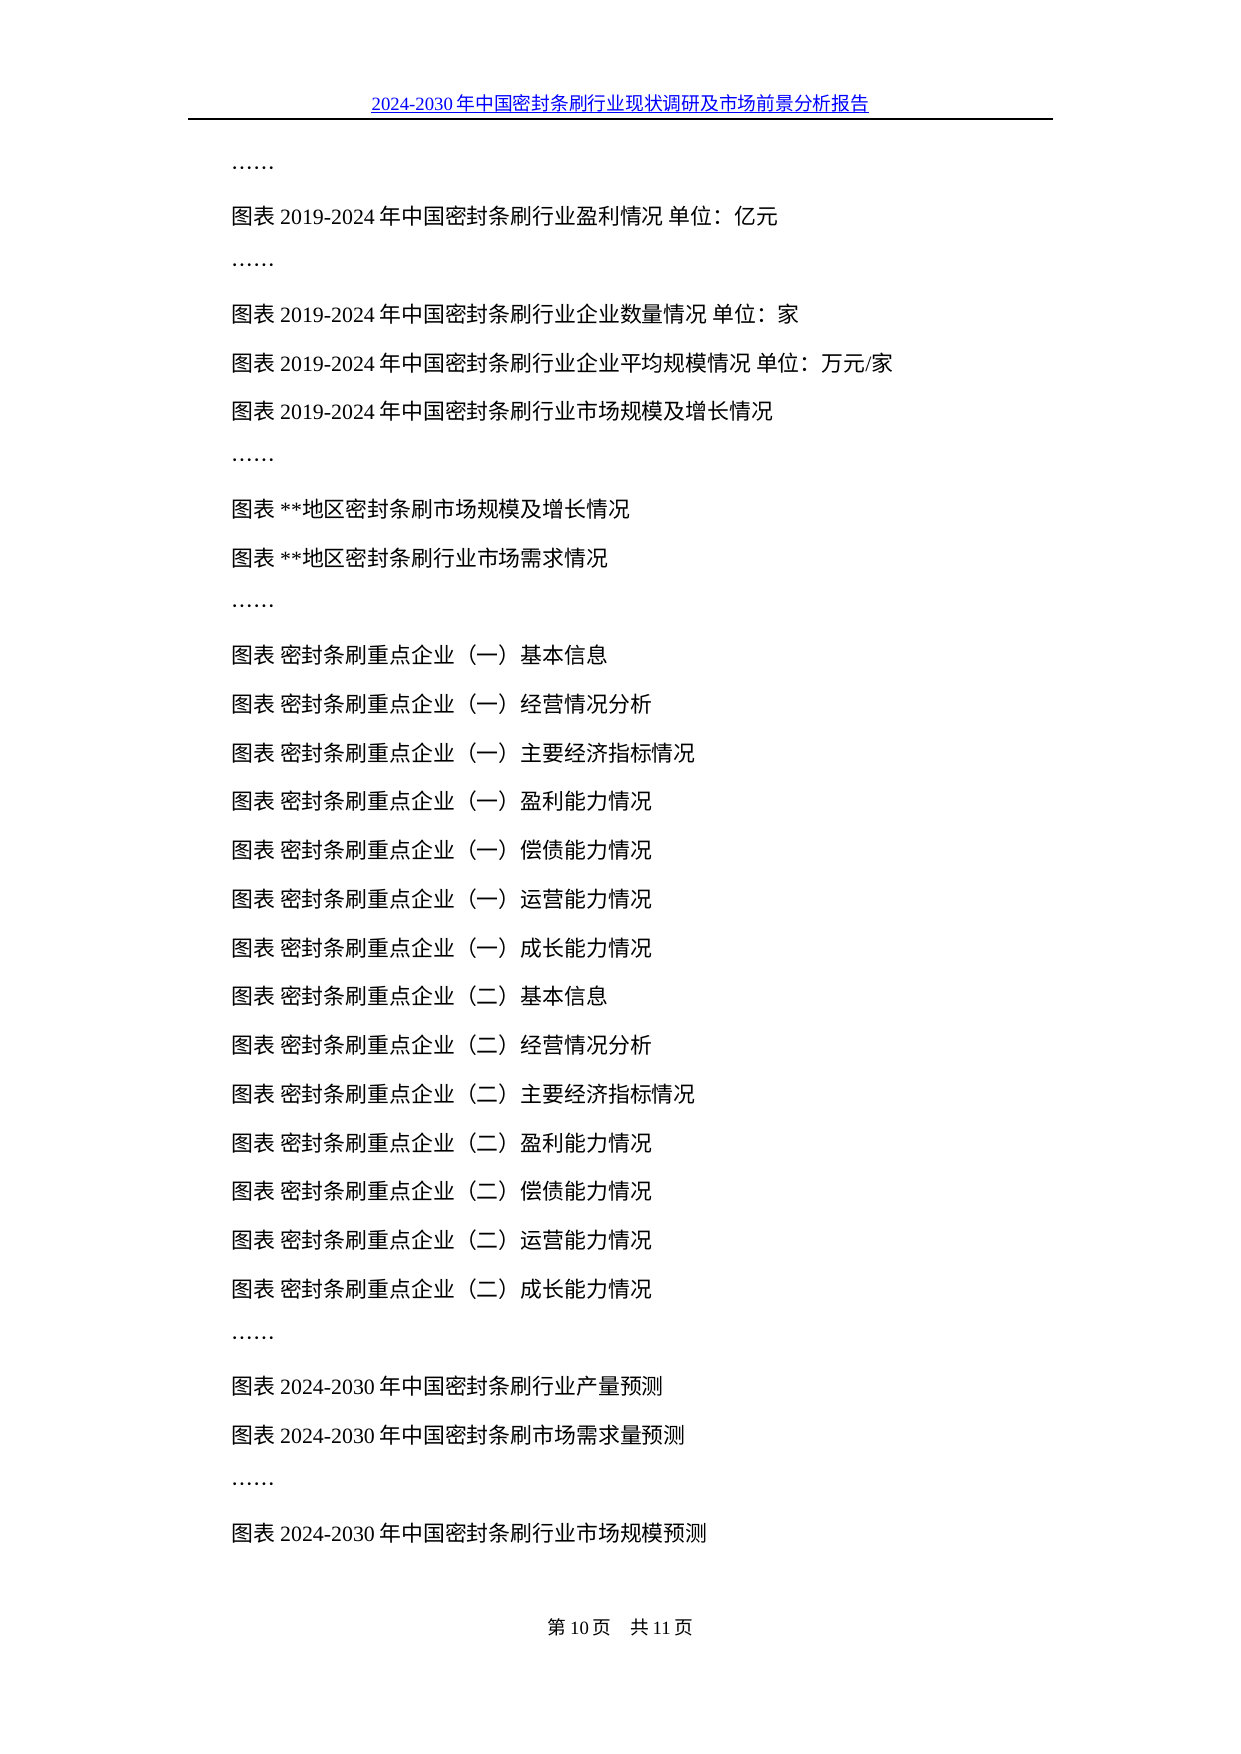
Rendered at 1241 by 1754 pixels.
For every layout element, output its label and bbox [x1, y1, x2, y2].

text [187, 150, 1053, 1548]
